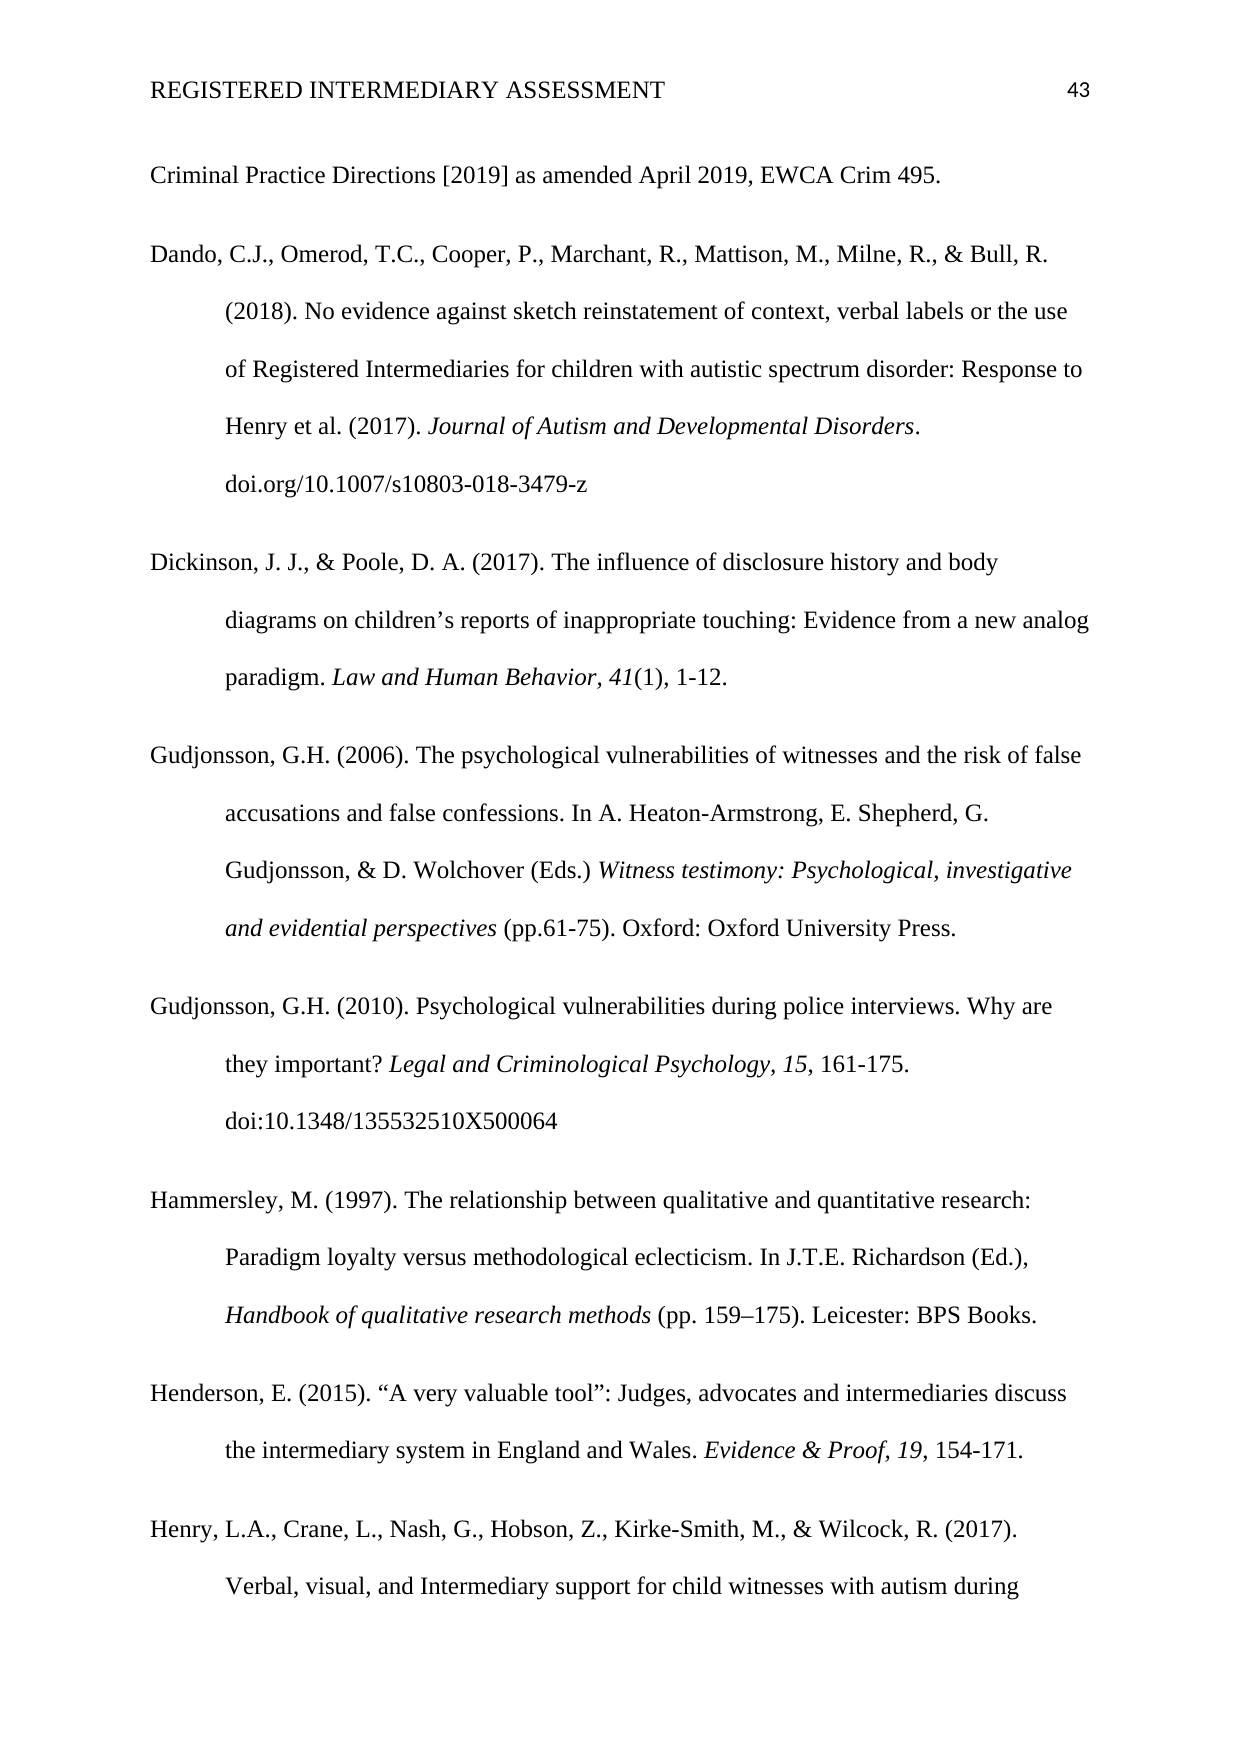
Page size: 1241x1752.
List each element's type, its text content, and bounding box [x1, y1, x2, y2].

text Hammersley, M. (1997). The relationship between qualitative and quantitative research: Paradigm loyalty versus methodological eclecticism. In J.T.E. Richardson (Ed.), Handbook of qualitative research methods (pp. 159–175). Leicester: BPS Books. [150, 1185, 1090, 1328]
text Criminal Practice Directions [2019] as amended April 2019, EWCA Crim 495. [150, 161, 1090, 189]
text Gudjonsson, G.H. (2006). The psychological vulnerabilities of witnesses and the risk of false accusations and false confessions. In A. Heaton-Armstrong, E. Shepherd, G. Gudjonsson, & D. Wolchover (Eds.) Witness testimony: Psychological, investigative and evidential perspectives (pp.61-75). Oxford: Oxford University Press. [150, 741, 1090, 942]
text Henderson, E. (2015). “A very valuable tool”: Judges, advocates and intermediaries discuss the intermediary system in England and Wales. Evidence & Proof, 19, 154-171. [150, 1378, 1090, 1464]
text Dando, C.J., Omerod, T.C., Cooper, P., Marchant, R., Mattison, M., Milne, R., & Bull, R. (2018). No evidence against sketch reinstatement of context, verbal labels or the use of Registered Intermediaries for children with autistic spectrum disorder: Response to Henry et al. (2017). Journal of Autism and Developmental Disorders. doi.org/10.1007/s10803-018-3479-z [150, 239, 1090, 498]
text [150, 1514, 1090, 1600]
text Gudjonsson, G.H. (2010). Psychological vulnerabilities during police interviews. Why are they important? Legal and Criminological Psychology, 15, 161-175. doi:10.1348/135532510X500064 [150, 991, 1090, 1135]
text Dickinson, J. J., & Poole, D. A. (2017). The influence of disclosure history and body diagrams on children’s reports of inappropriate touching: Evidence from a new analog paradigm. Law and Human Behavior, 41(1), 1-12. [150, 547, 1090, 691]
